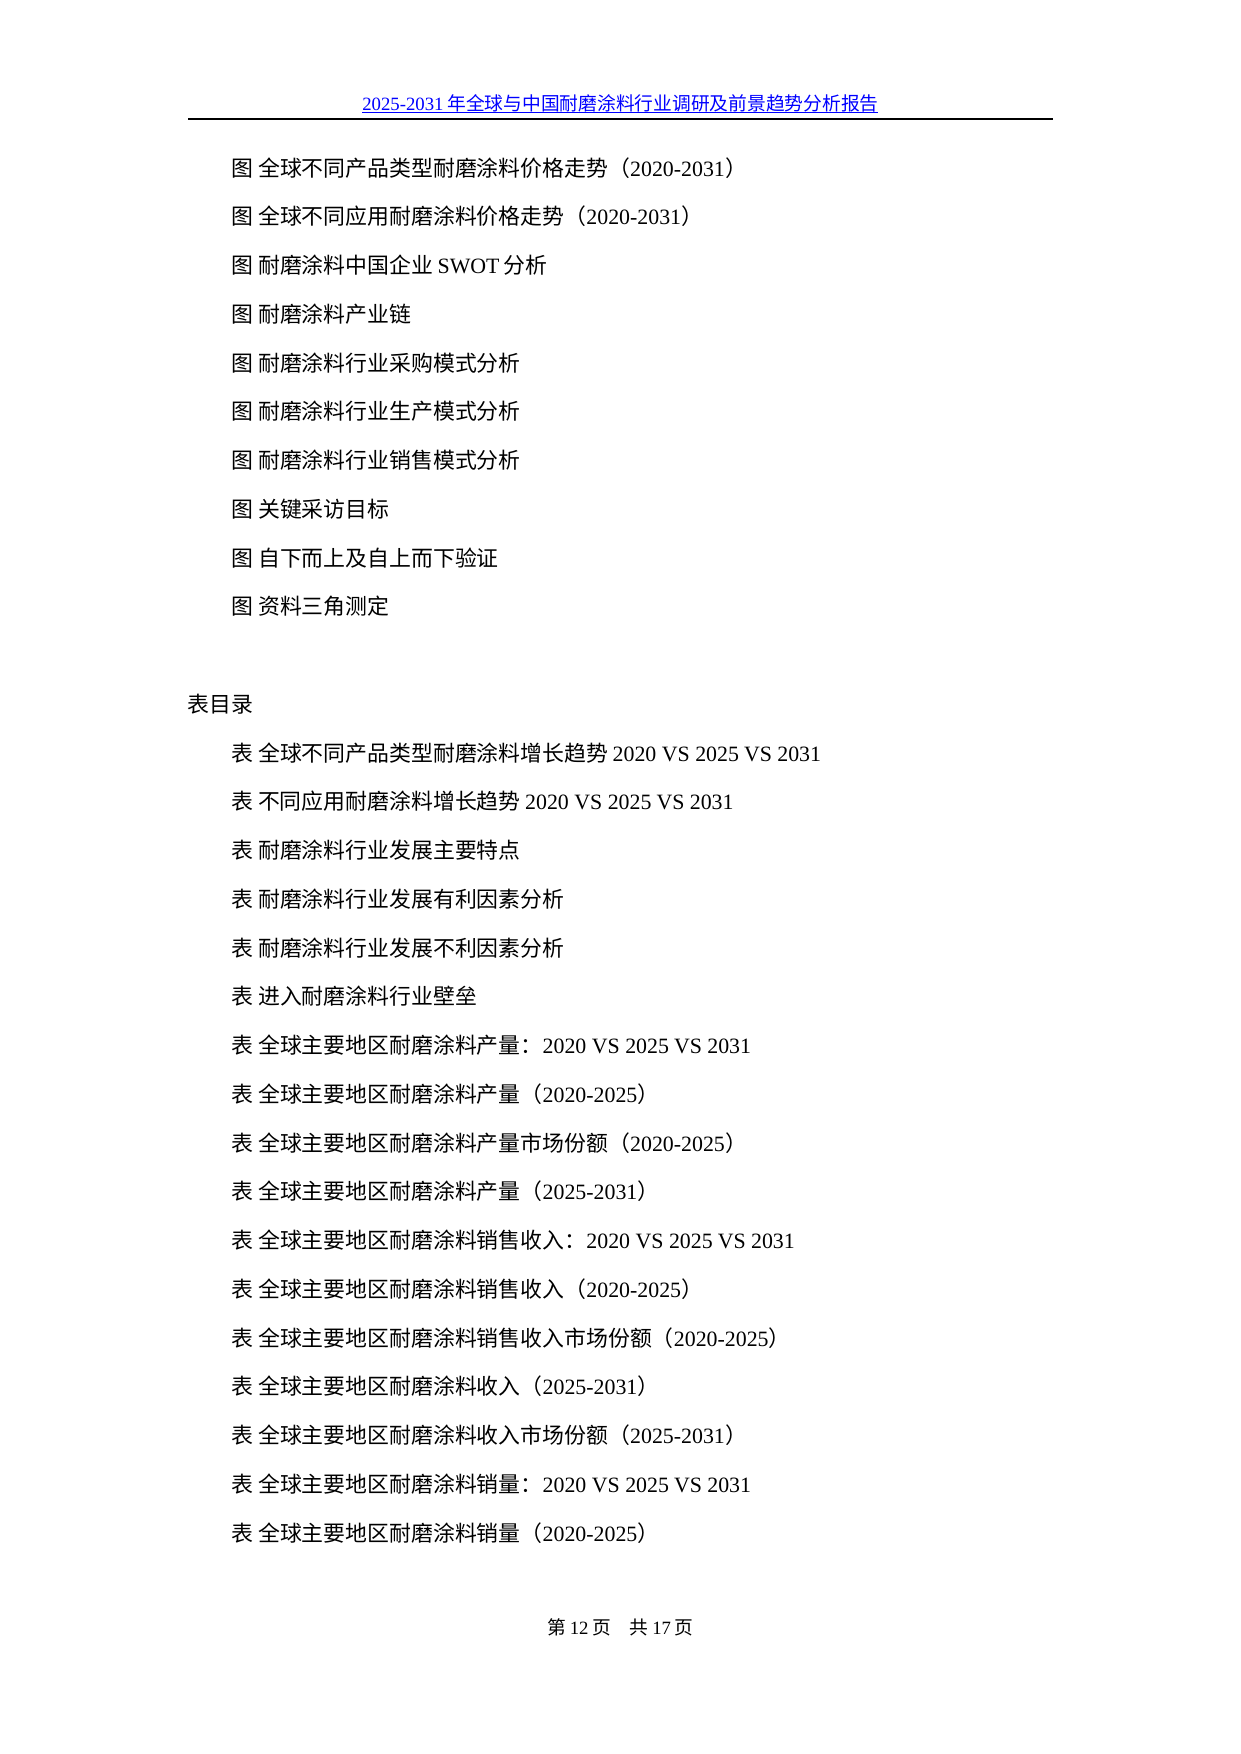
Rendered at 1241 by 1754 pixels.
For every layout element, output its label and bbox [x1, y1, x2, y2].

text [187, 150, 1053, 1548]
